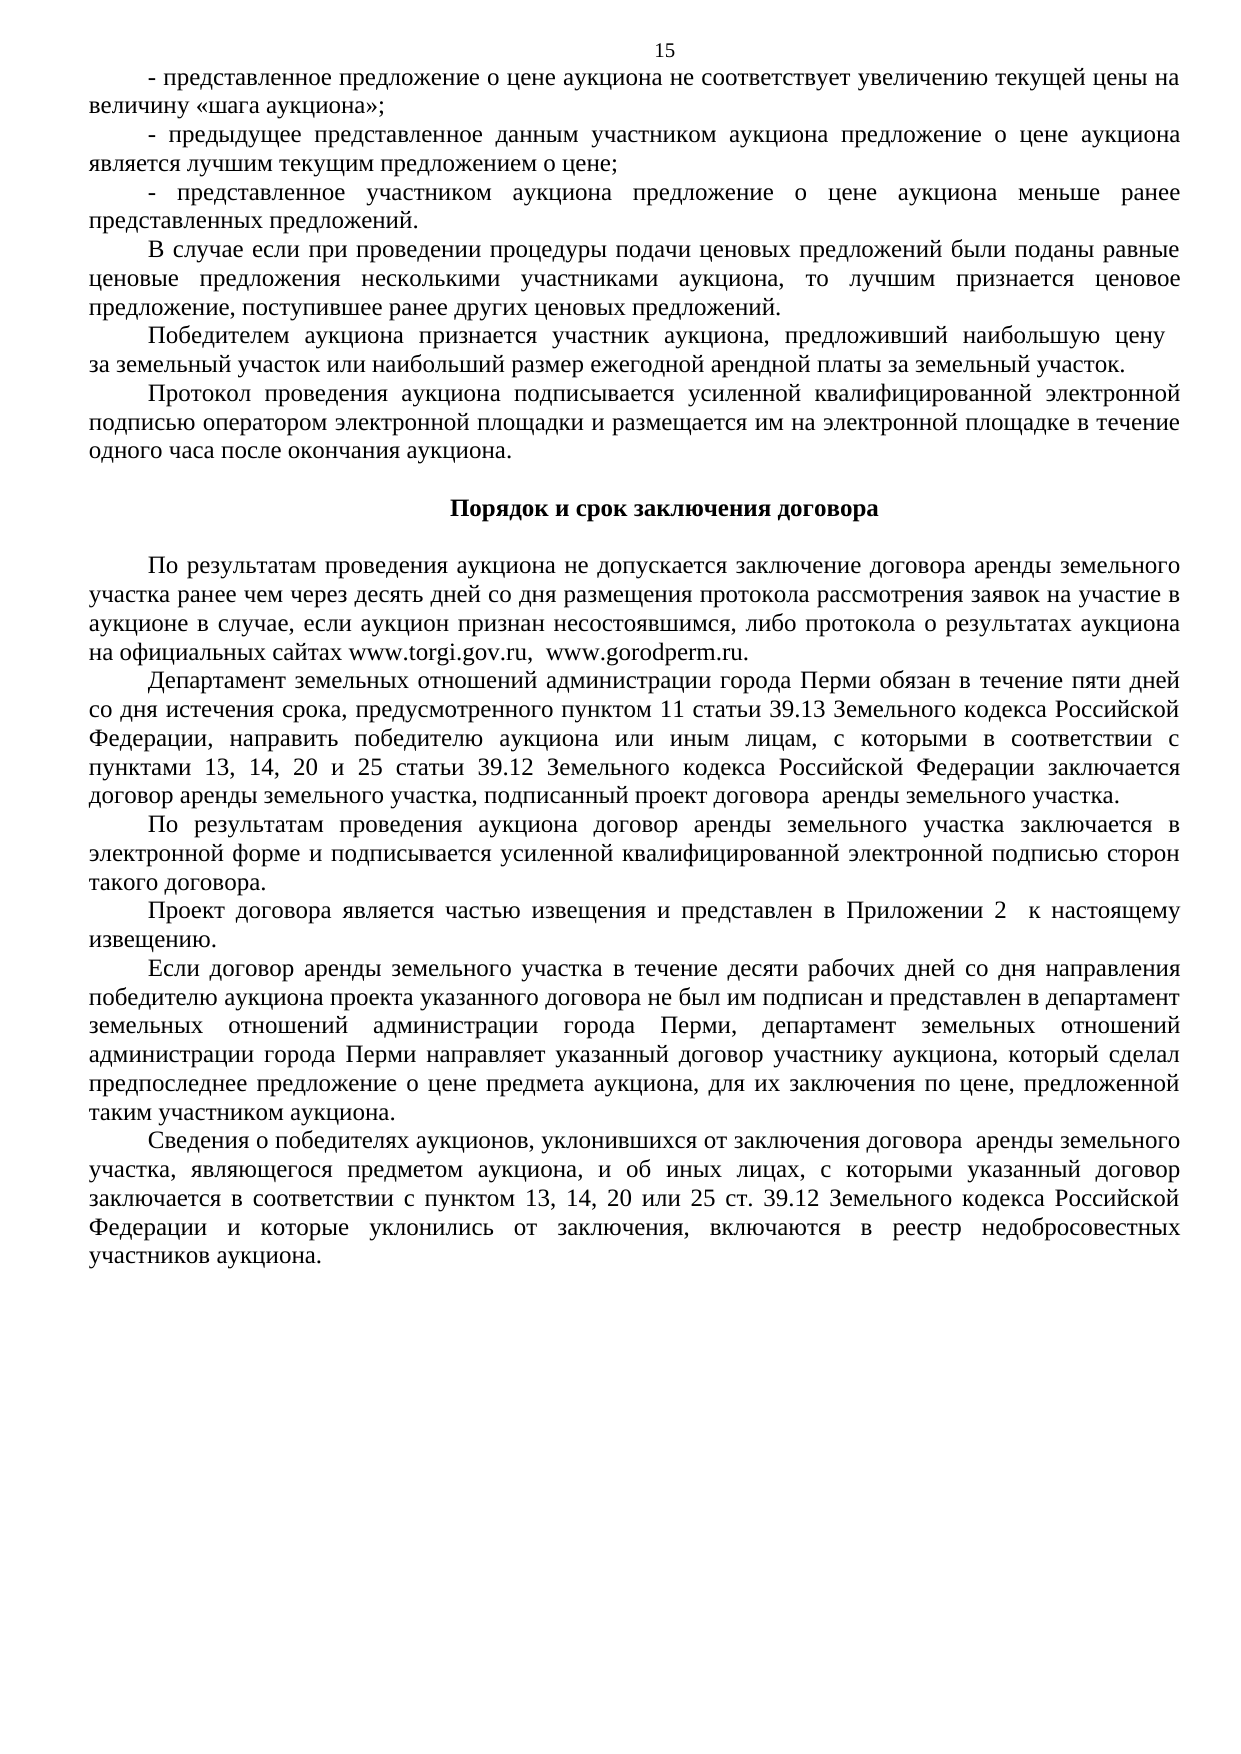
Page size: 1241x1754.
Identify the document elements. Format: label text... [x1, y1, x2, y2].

text Протокол проведения аукциона подписывается усиленной квалифицированной электронной подписью оператором электронной площадки и размещается им на электронной площадке в течение одного часа после окончания аукциона. [89, 378, 1181, 464]
text - представленное участником аукциона предложение о цене аукциона меньше ранее представленных предложений. [89, 177, 1181, 234]
text Проект договора является частью извещения и представлен в Приложении 2 к настоящему извещению. [89, 896, 1181, 953]
list По результатам проведения аукциона не допускается заключение договора аренды земельного участка ранее чем через десять дней со дня размещения протокола рассмотрения заявок на участие в аукционе в случае, если аукцион признан несостоявшимся, либо протокола о результатах аукциона на официальных сайтах www.torgi.gov.ru, www.gorodperm.ru. [89, 551, 1181, 666]
text Если договор аренды земельного участка в течение десяти рабочих дней со дня направления победителю аукциона проекта указанного договора не был им подписан и представлен в департамент земельных отношений администрации города Перми, департамент земельных отношений администрации города Перми направляет указанный договор участнику аукциона, который сделал предпоследнее предложение о цене предмета аукциона, для их заключения по цене, предложенной таким участником аукциона. [89, 953, 1181, 1126]
list Сведения о победителях аукционов, уклонившихся от заключения договора аренды земельного участка, являющегося предметом аукциона, и об иных лицах, с которыми указанный договор заключается в соответствии с пунктом 13, 14, 20 или 25 ст. 39.12 Земельного кодекса Российской Федерации и которые уклонились от заключения, включаются в реестр недобросовестных участников аукциона. [89, 1126, 1181, 1269]
text - представленное предложение о цене аукциона не соответствует увеличению текущей цены на величину «шага аукциона»; [89, 62, 1181, 119]
list Департамент земельных отношений администрации города Перми обязан в течение пяти дней со дня истечения срока, предусмотренного пунктом 11 статьи 39.13 Земельного кодекса Российской Федерации, направить победителю аукциона или иным лицам, с которыми в соответствии с пунктами 13, 14, 20 и 25 статьи 39.12 Земельного кодекса Российской Федерации заключается договор аренды земельного участка, подписанный проект договора аренды земельного участка. [89, 666, 1181, 809]
text Победителем аукциона признается участник аукциона, предложивший наибольшую цену за земельный участок или наибольший размер ежегодной арендной платы за земельный участок. [89, 321, 1181, 378]
text - предыдущее представленное данным участником аукциона предложение о цене аукциона является лучшим текущим предложением о цене; [89, 119, 1181, 177]
list Порядок и срок заключения договора [148, 493, 1181, 551]
list По результатам проведения аукциона договор аренды земельного участка заключается в электронной форме и подписывается усиленной квалифицированной электронной подписью сторон такого договора. [89, 809, 1181, 896]
text В случае если при проведении процедуры подачи ценовых предложений были поданы равные ценовые предложения несколькими участниками аукциона, то лучшим признается ценовое предложение, поступившее ранее других ценовых предложений. [89, 234, 1181, 321]
